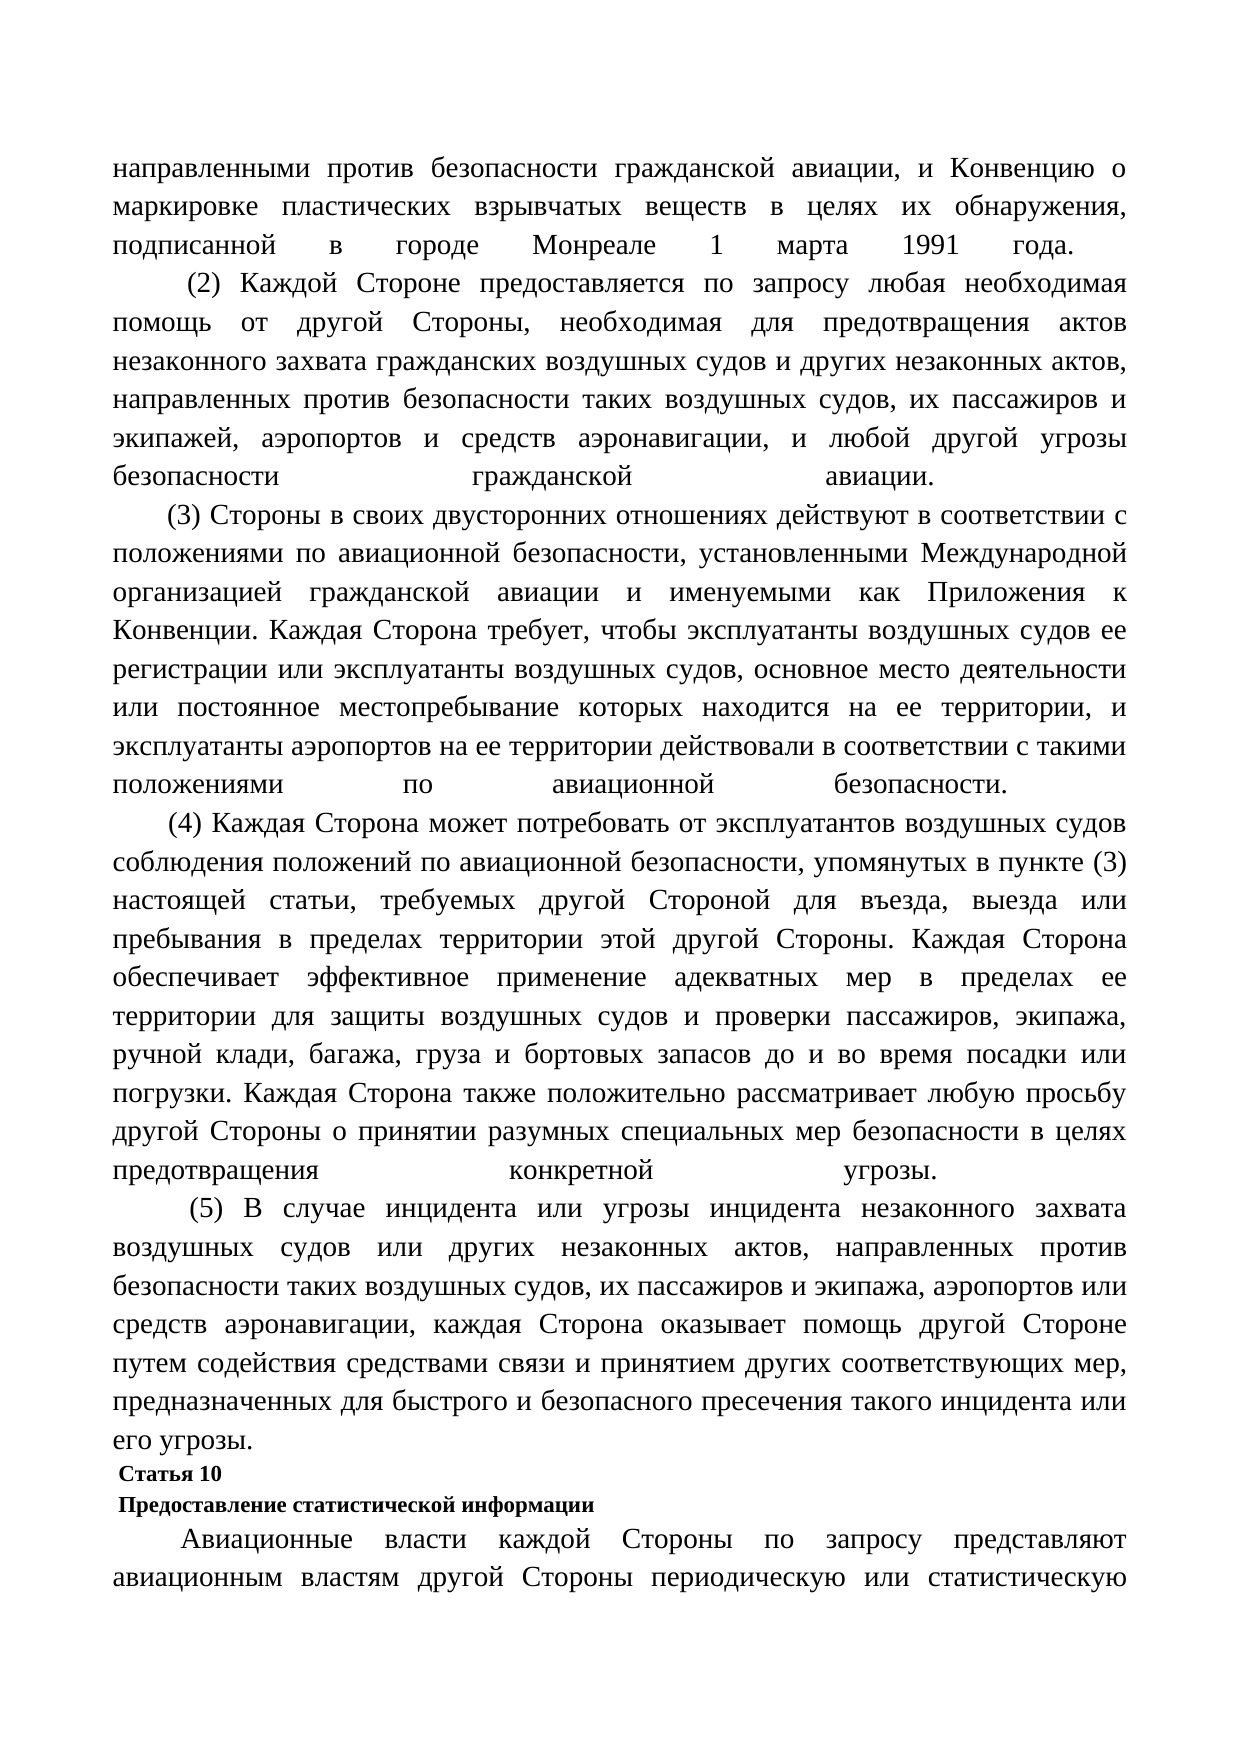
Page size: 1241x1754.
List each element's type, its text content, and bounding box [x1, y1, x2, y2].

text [112, 150, 1128, 1455]
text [112, 1521, 1128, 1593]
text Статья 10 Предоставление статистической информации [112, 1460, 1128, 1517]
